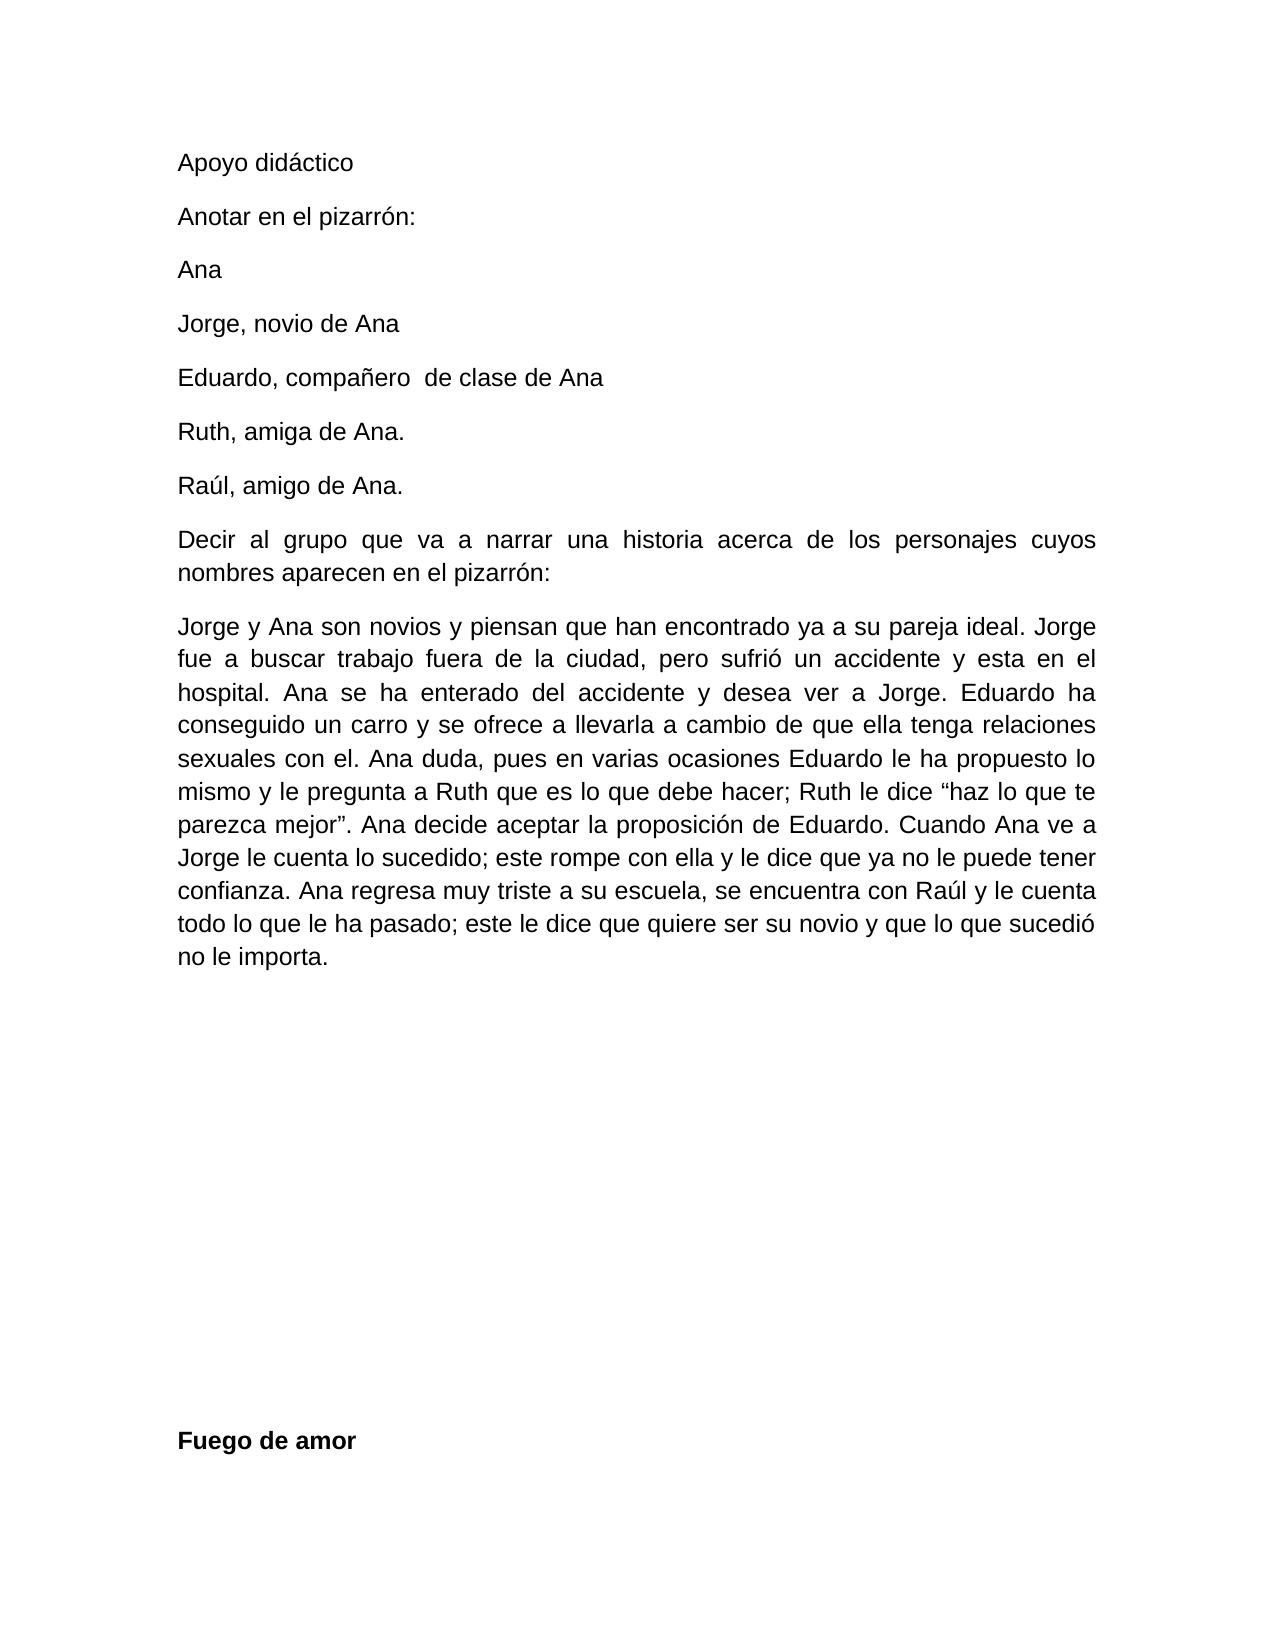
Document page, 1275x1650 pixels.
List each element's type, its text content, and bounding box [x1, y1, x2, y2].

text Raúl, amigo de Ana. [177, 471, 1098, 499]
text Jorge, novio de Ana [177, 309, 1098, 338]
text Anotar en el pizarrón: [177, 201, 1098, 230]
text Decir al grupo que va a narrar una historia acerca de los personajes cuyos nombres aparecen en el pizarrón: [177, 524, 1098, 586]
text Ana [177, 255, 1098, 284]
text Eduardo, compañero de clase de Ana [177, 363, 1098, 392]
text Jorge y Ana son novios y piensan que han encontrado ya a su pareja ideal. Jorge fue a buscar trabajo fuera de la ciudad, pero sufrió un accidente y esta en el hospital. Ana se ha enterado del accidente y desea ver a Jorge. Eduardo ha conseguido un carro y se ofrece a llevarla a cambio de que ella tenga relaciones sexuales con el. Ana duda, pues en varias ocasiones Eduardo le ha propuesto lo mismo y le pregunta a Ruth que es lo que debe hacer; Ruth le dice “haz lo que te parezca mejor”. Ana decide aceptar la proposición de Eduardo. Cuando Ana ve a Jorge le cuenta lo sucedido; este rompe con ella y le dice que ya no le puede tener confianza. Ana regresa muy triste a su escuela, se encuentra con Raúl y le cuenta todo lo que le ha pasado; este le dice que quiere ser su novio y que lo que sucedió no le importa. [177, 611, 1098, 970]
text Fuego de amor [177, 1426, 1098, 1455]
text Ruth, amiga de Ana. [177, 417, 1098, 446]
text Apoyo didáctico [177, 148, 1098, 176]
